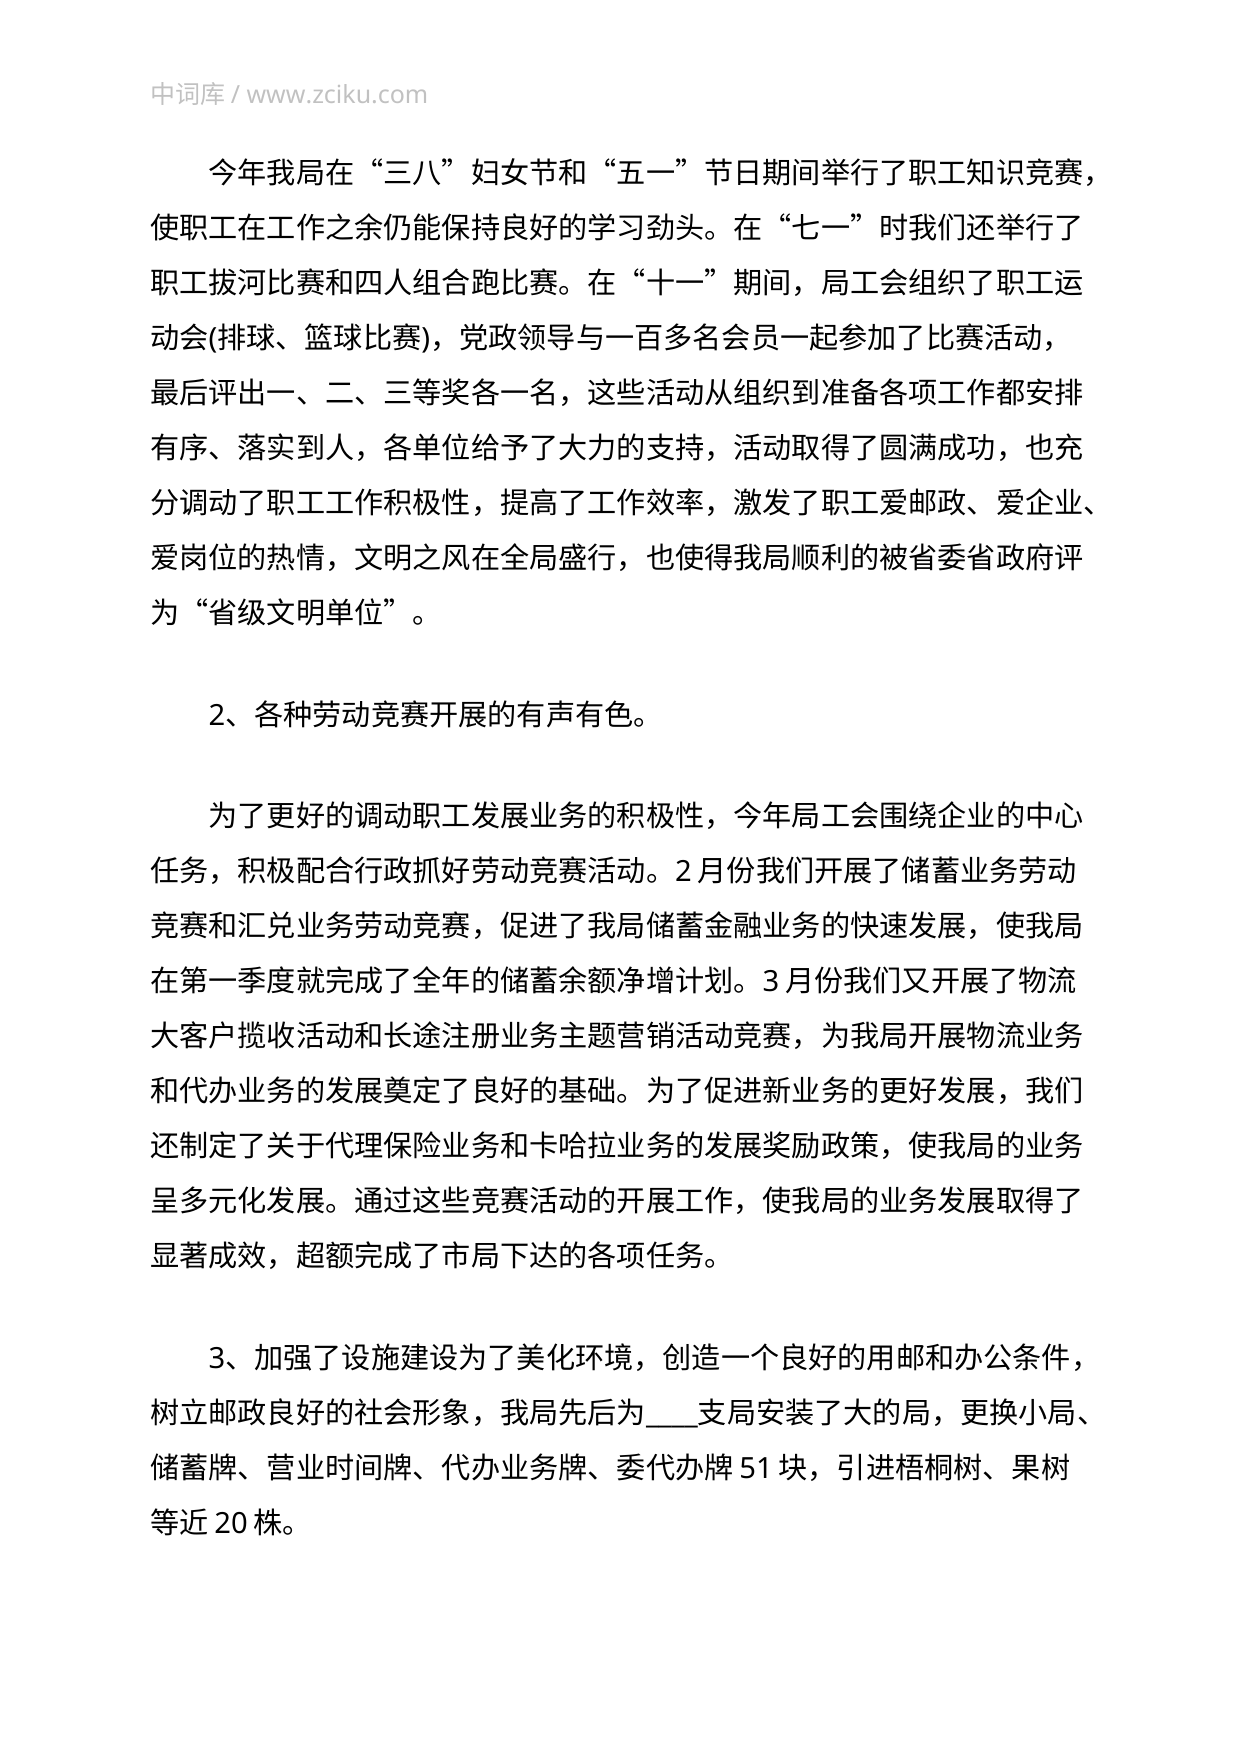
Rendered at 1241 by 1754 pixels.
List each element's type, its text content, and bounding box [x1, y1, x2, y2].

text 今年我局在“三八”妇女节和“五一”节日期间举行了职工知识竞赛，使职工在工作之余仍能保持良好的学习劲头。在“七一”时我们还举行了职工拔河比赛和四人组合跑比赛。在“十一”期间，局工会组织了职工运动会(排球、篮球比赛)，党政领导与一百多名会员一起参加了比赛活动，最后评出一、二、三等奖各一名，这些活动从组织到准备各项工作都安排有序、落实到人，各单位给予了大力的支持，活动取得了圆满成功，也充分调动了职工工作积极性，提高了工作效率，激发了职工爱邮政、爱企业、爱岗位的热情，文明之风在全局盛行，也使得我局顺利的被省委省政府评为“省级文明单位”。 [150, 150, 1090, 632]
text 2、各种劳动竞赛开展的有声有色。 [150, 691, 1090, 733]
text 3、加强了设施建设为了美化环境，创造一个良好的用邮和办公条件，树立邮政良好的社会形象，我局先后为____支局安装了大的局，更换小局、储蓄牌、营业时间牌、代办业务牌、委代办牌51块，引进梧桐树、果树等近20株。 [150, 1334, 1090, 1542]
text 为了更好的调动职工发展业务的积极性，今年局工会围绕企业的中心任务，积极配合行政抓好劳动竞赛活动。2月份我们开展了储蓄业务劳动竞赛和汇兑业务劳动竞赛，促进了我局储蓄金融业务的快速发展，使我局在第一季度就完成了全年的储蓄余额净增计划。3月份我们又开展了物流大客户揽收活动和长途注册业务主题营销活动竞赛，为我局开展物流业务和代办业务的发展奠定了良好的基础。为了促进新业务的更好发展，我们还制定了关于代理保险业务和卡哈拉业务的发展奖励政策，使我局的业务呈多元化发展。通过这些竞赛活动的开展工作，使我局的业务发展取得了显著成效，超额完成了市局下达的各项任务。 [150, 793, 1090, 1275]
